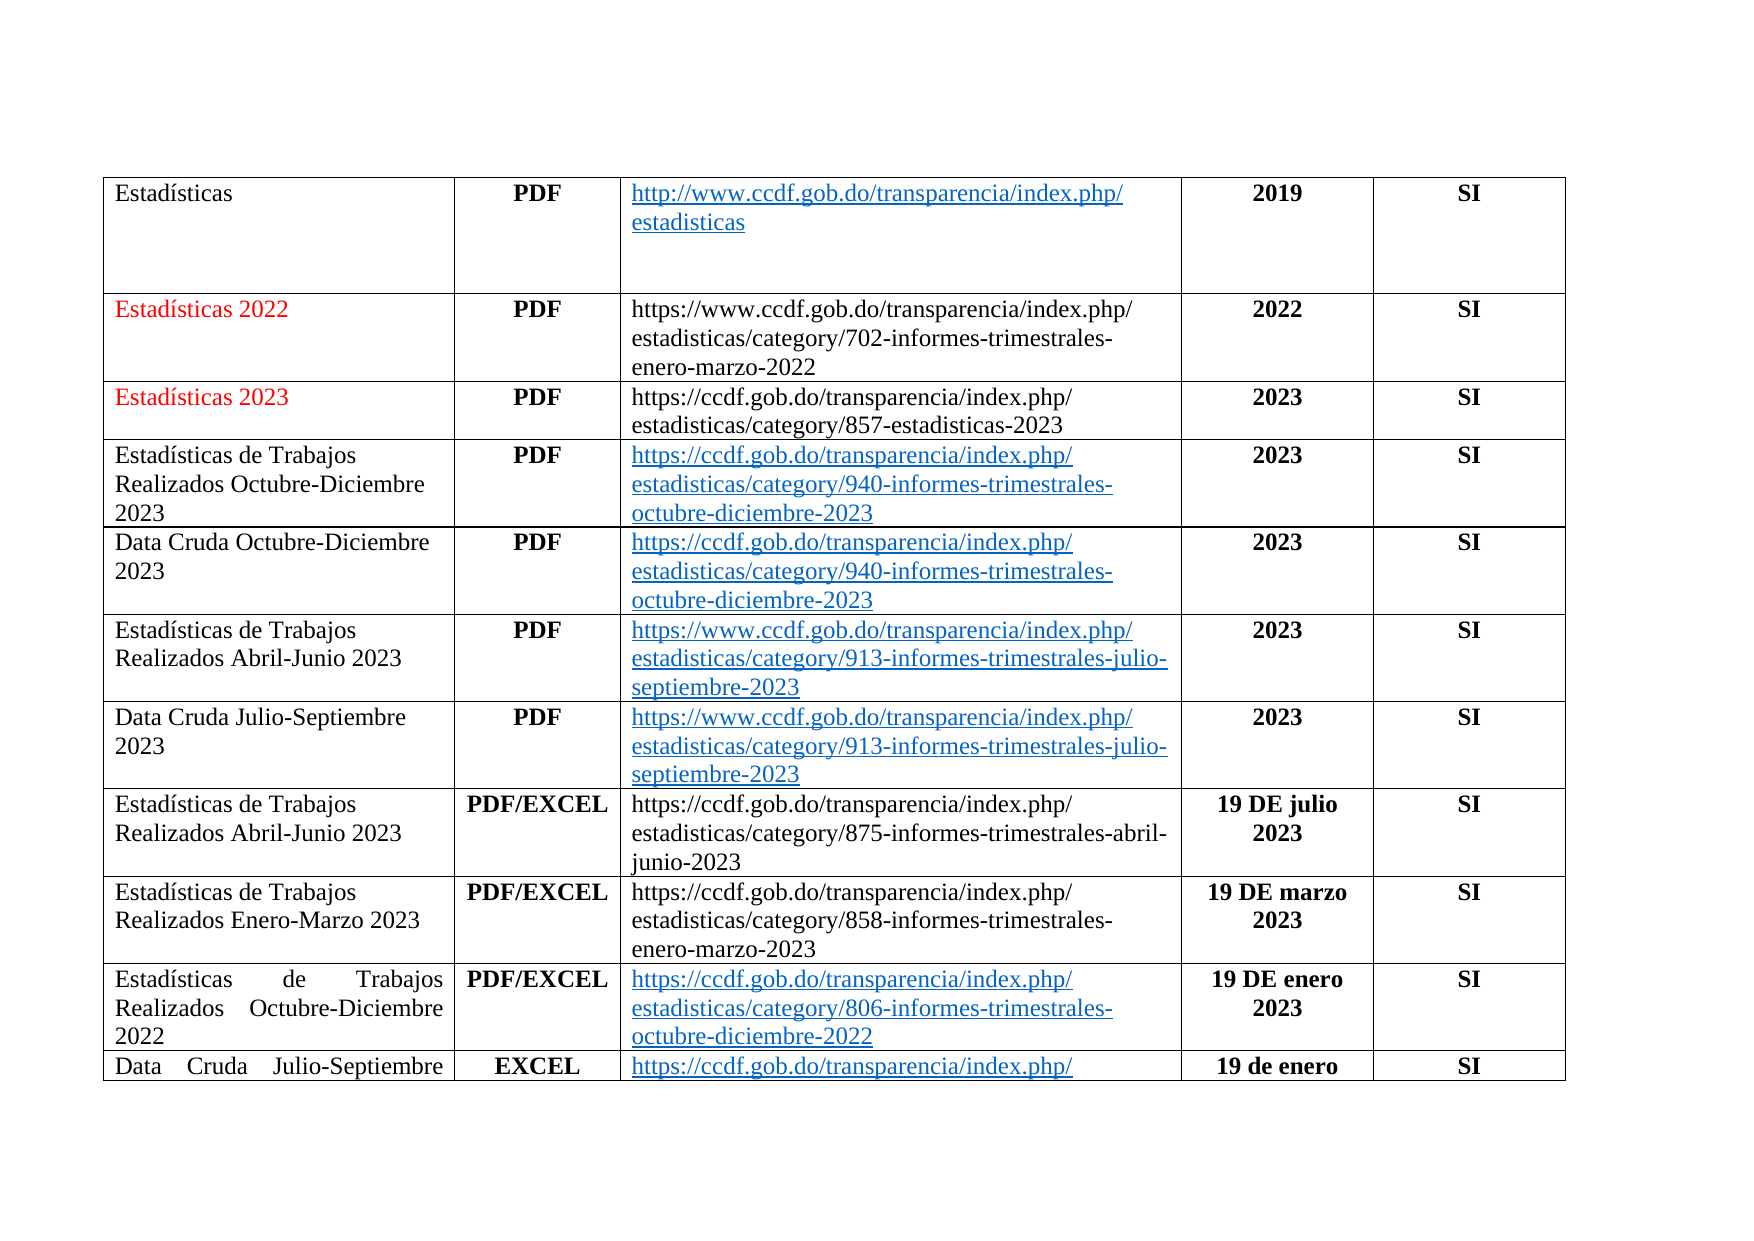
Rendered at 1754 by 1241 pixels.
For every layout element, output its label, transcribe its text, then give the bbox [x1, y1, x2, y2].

table_cell Estadísticas 2023 [104, 382, 454, 439]
table_cell PDF [455, 382, 620, 439]
table_cell PDF [455, 615, 620, 701]
table_cell https://ccdf.gob.do/transparencia/index.php/estadisticas/category/806-informes-trimestrales-octubre-diciembre-2022 [621, 964, 1181, 1050]
table_cell SI [1374, 528, 1565, 614]
table_cell SI [1374, 382, 1565, 439]
table_cell SI [1374, 178, 1565, 293]
table_cell 2023 [1182, 440, 1373, 526]
table_cell https://ccdf.gob.do/transparencia/index.php/estadisticas/category/858-informes-trimestrales-enero-marzo-2023 [621, 877, 1181, 963]
table_cell PDF/EXCEL [455, 877, 620, 963]
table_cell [621, 1051, 1181, 1080]
table_cell 19 de enero 2022 [1182, 1051, 1373, 1080]
table_cell https://ccdf.gob.do/transparencia/index.php/estadisticas/category/940-informes-trimestrales-octubre-diciembre-2023 [621, 528, 1181, 614]
table_cell 2023 [1182, 528, 1373, 614]
table_cell Data Cruda Octubre-Diciembre 2023 [104, 528, 454, 614]
table_cell SI [1374, 877, 1565, 963]
table_cell PDF/EXCEL [455, 964, 620, 1050]
table_cell https://www.ccdf.gob.do/transparencia/index.php/estadisticas/category/913-informes-trimestrales-julio-septiembre-2023 [621, 702, 1181, 788]
table_cell Estadísticas de Trabajos Realizados Enero-Marzo 2023 [104, 877, 454, 963]
table_cell https://www.ccdf.gob.do/transparencia/index.php/estadisticas/category/702-informes-trimestrales-enero-marzo-2022 [621, 294, 1181, 381]
table_cell 2023 [1182, 382, 1373, 439]
table_cell PDF/EXCEL [455, 789, 620, 876]
table_cell https://ccdf.gob.do/transparencia/index.php/estadisticas/category/857-estadisticas-2023 [621, 382, 1181, 439]
table_cell PDF [455, 178, 620, 293]
table_cell SI [1374, 294, 1565, 381]
table_cell SI [1374, 702, 1565, 788]
table_cell https://ccdf.gob.do/transparencia/index.php/estadisticas/category/940-informes-trimestrales-octubre-diciembre-2023 [621, 440, 1181, 526]
table_cell PDF [455, 528, 620, 614]
table_cell Estadísticas de Trabajos Realizados Octubre-Diciembre 2022 [104, 964, 454, 1050]
table_cell PDF [455, 440, 620, 526]
table_cell 2023 [1182, 702, 1373, 788]
table_cell Estadísticas de Trabajos Realizados Abril-Junio 2023 [104, 789, 454, 876]
table_cell http://www.ccdf.gob.do/transparencia/index.php/estadisticas [621, 178, 1181, 293]
table_cell 2023 [1182, 615, 1373, 701]
table_cell 19 DE enero 2023 [1182, 964, 1373, 1050]
table_cell SI [1374, 615, 1565, 701]
table_cell 19 DE julio 2023 [1182, 789, 1373, 876]
table_cell SI [1374, 964, 1565, 1050]
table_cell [104, 1051, 454, 1080]
table_cell 19 DE marzo 2023 [1182, 877, 1373, 963]
table_cell PDF [455, 294, 620, 381]
table_cell SI [1374, 1051, 1565, 1080]
table_cell EXCEL [455, 1051, 620, 1080]
table_cell Estadísticas de Trabajos Realizados Octubre-Diciembre 2023 [104, 440, 454, 526]
table_cell SI [1374, 440, 1565, 526]
table_cell PDF [455, 702, 620, 788]
table_cell Data Cruda Julio-Septiembre 2023 [104, 702, 454, 788]
table_cell 2019 [1182, 178, 1373, 293]
table_cell 2022 [1182, 294, 1373, 381]
table_cell SI [1374, 789, 1565, 876]
table_cell Estadísticas 2022 [104, 294, 454, 381]
table_cell https://www.ccdf.gob.do/transparencia/index.php/estadisticas/category/913-informes-trimestrales-julio-septiembre-2023 [621, 615, 1181, 701]
table_cell https://ccdf.gob.do/transparencia/index.php/estadisticas/category/875-informes-trimestrales-abril-junio-2023 [621, 789, 1181, 876]
table_cell Estadísticas [104, 178, 454, 293]
table_cell Estadísticas de Trabajos Realizados Abril-Junio 2023 [104, 615, 454, 701]
